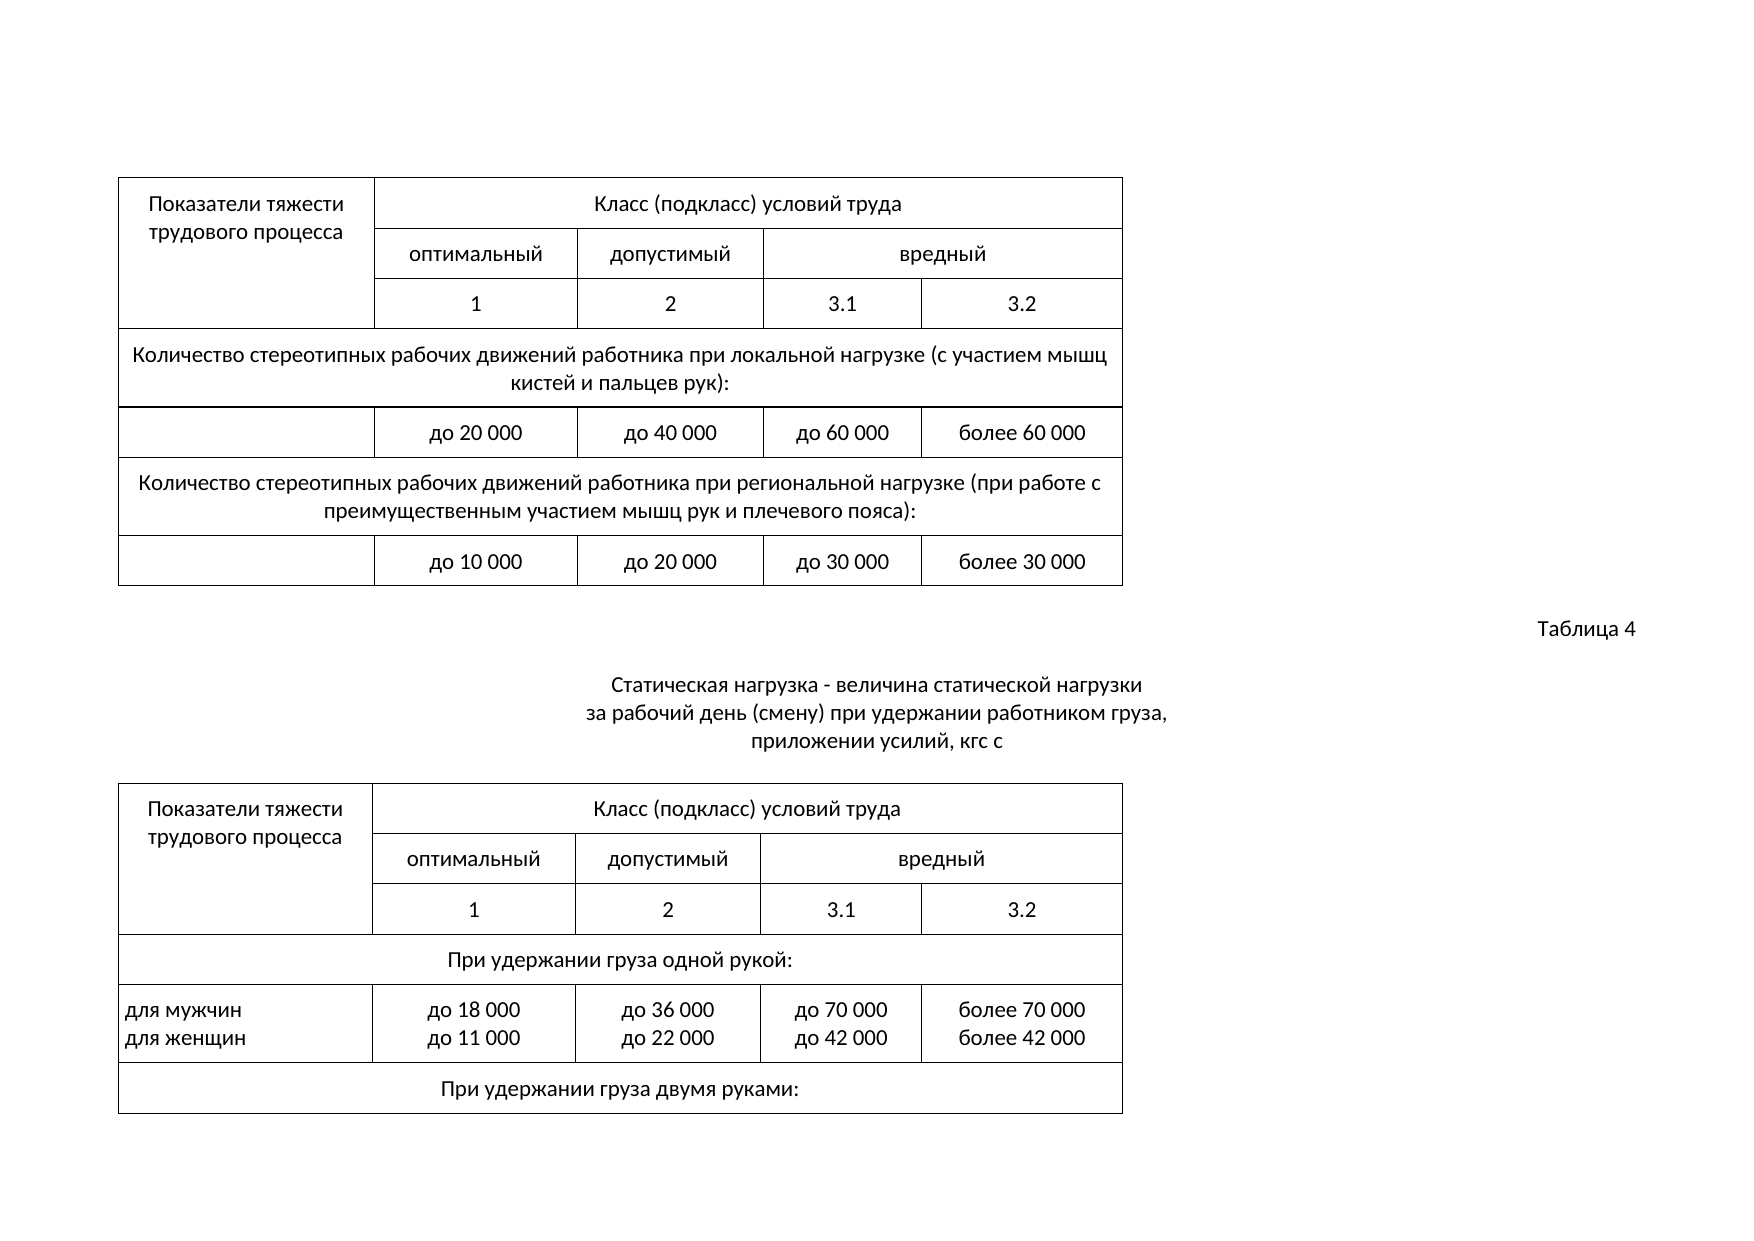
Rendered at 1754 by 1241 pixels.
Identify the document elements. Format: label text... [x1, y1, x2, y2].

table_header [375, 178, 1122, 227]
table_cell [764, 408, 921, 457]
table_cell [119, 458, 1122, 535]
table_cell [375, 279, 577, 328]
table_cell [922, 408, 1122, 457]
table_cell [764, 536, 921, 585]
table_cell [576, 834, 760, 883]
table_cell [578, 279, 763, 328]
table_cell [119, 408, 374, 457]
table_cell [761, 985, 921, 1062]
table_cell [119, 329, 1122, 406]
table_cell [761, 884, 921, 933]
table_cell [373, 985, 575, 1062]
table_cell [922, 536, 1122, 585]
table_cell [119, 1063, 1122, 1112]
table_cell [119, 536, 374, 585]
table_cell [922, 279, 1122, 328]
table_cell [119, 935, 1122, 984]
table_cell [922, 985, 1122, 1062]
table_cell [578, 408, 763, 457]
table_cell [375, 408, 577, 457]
text Таблица 4 [118, 614, 1636, 642]
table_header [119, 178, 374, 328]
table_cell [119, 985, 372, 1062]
text за рабочий день (смену) при удержании работником груза, [118, 698, 1636, 727]
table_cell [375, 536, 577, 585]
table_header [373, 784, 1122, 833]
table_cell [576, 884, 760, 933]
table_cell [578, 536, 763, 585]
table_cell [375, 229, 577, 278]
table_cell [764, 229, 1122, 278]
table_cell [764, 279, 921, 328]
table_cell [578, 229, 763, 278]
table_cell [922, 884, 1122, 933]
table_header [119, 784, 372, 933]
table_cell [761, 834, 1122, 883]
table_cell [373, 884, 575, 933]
text приложении усилий, кгс с [118, 727, 1636, 754]
text Статическая нагрузка - величина статической нагрузки [118, 671, 1636, 698]
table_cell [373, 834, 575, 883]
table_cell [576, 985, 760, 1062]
